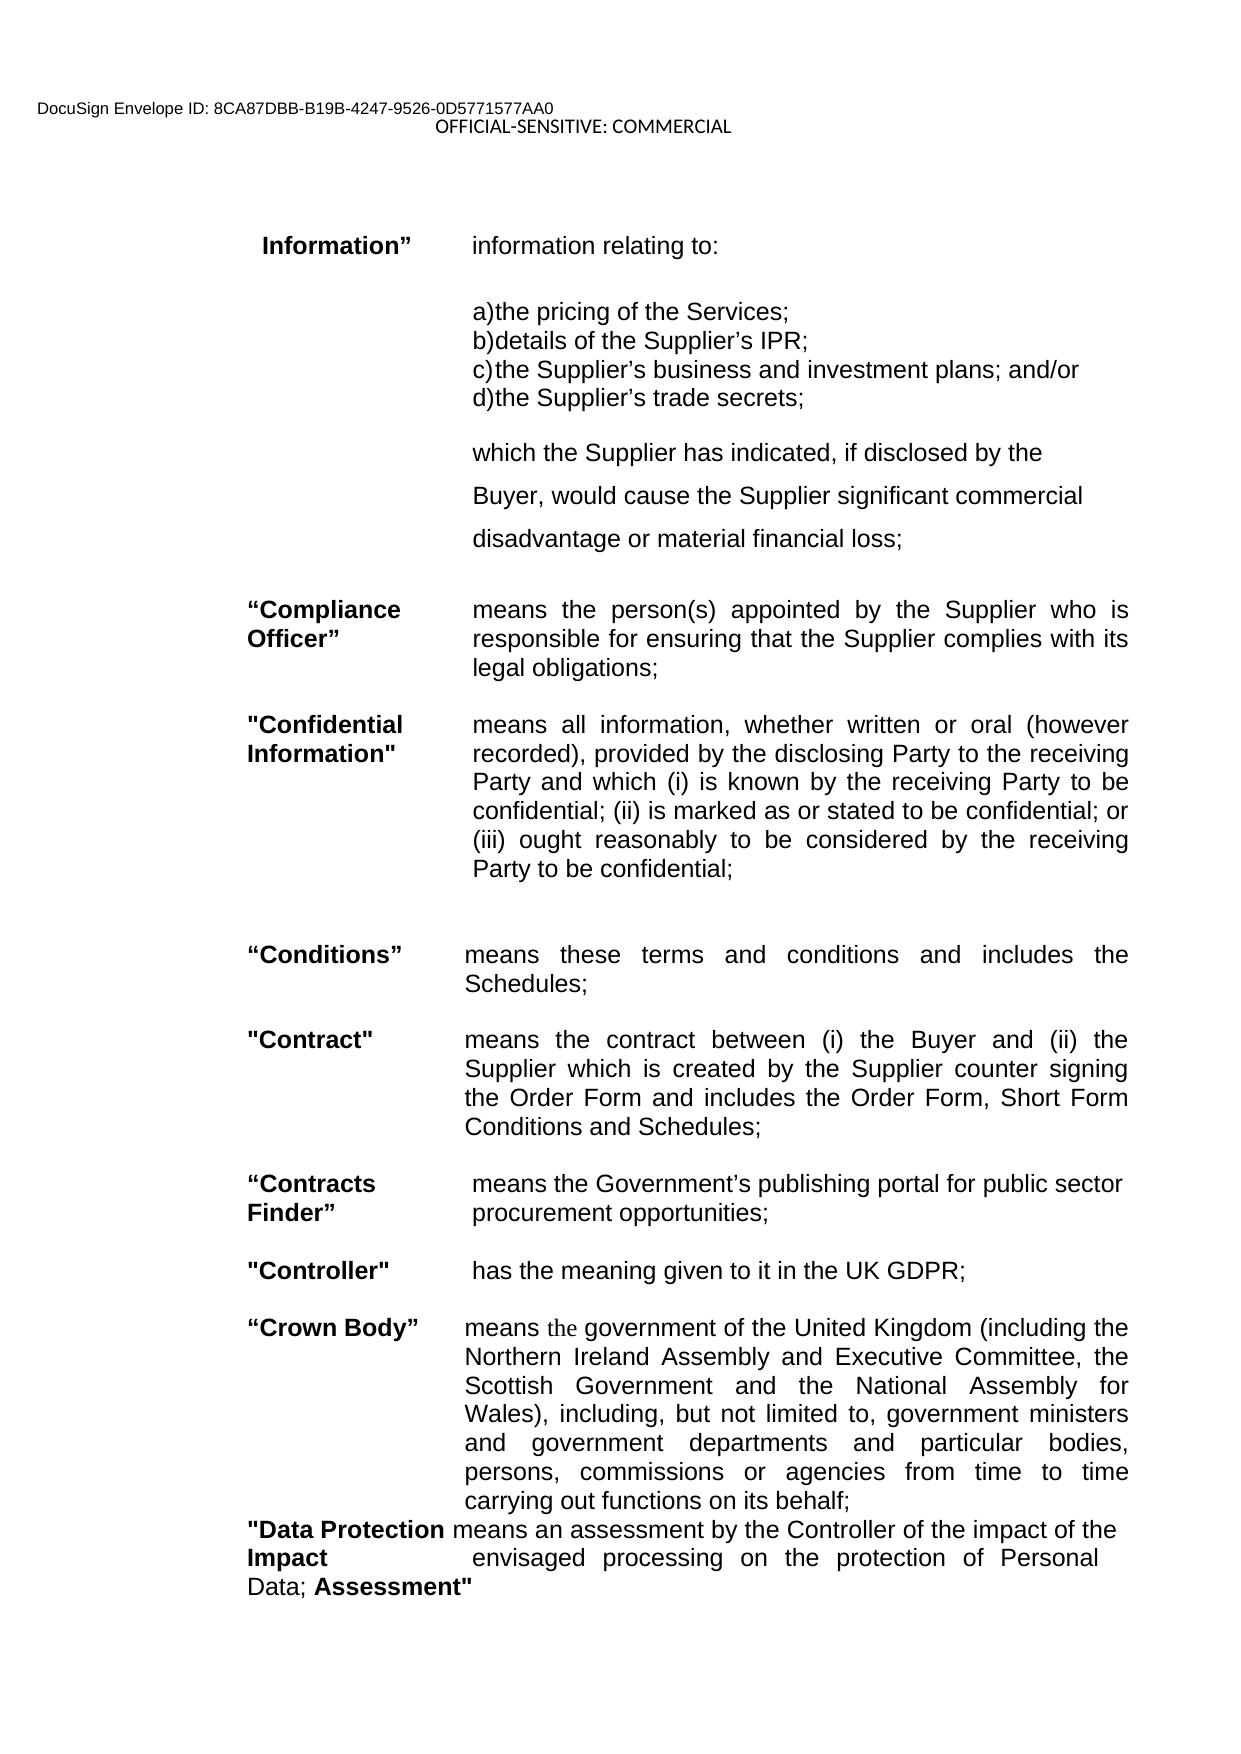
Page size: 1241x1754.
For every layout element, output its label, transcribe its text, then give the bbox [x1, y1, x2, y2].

text OFFICIAL-SENSITIVE: COMMERCIAL [29, 118, 1137, 138]
text “Crown Body” means the government of the United Kingdom (including the Northern Ireland Assembly and Executive Committee, the Scottish Government and the National Assembly for Wales), including, but not limited to, government ministers and government departments and particular bodies, persons, commissions or agencies from time to time carrying out functions on its behalf; [247, 1313, 1130, 1515]
text Information” information relating to: [262, 231, 1137, 260]
text DocuSign Envelope ID: 8CA87DBB-B19B-4247-9526-0D5771577AA0 [37, 102, 1137, 118]
text "Controller" has the meaning given to it in the UK GDPR; [247, 1257, 1137, 1285]
text "Contract" means the contract between (i) the Buyer and (ii) the Supplier which is created by the Supplier counter signing the Order Form and includes the Order Form, Short Form Conditions and Schedules; [247, 1026, 1130, 1141]
text “Contracts means the Government’s publishing portal for public sector [247, 1170, 1137, 1199]
text Impact envisaged processing on the protection of Personal Data; Assessment" [247, 1544, 1100, 1601]
text "Data Protection means an assessment by the Controller of the impact of the [247, 1515, 1137, 1544]
table_header “Compliance Officer” "Confidential Information" [29, 298, 435, 884]
text “Conditions” means these terms and conditions and includes the Schedules; [247, 940, 1130, 998]
text Finder” procurement opportunities; [247, 1199, 1137, 1228]
table_header the pricing of the Services; details of the Supplier’s IPR; the Supplier’s business and investment plans; and/or the Supplier’s trade secrets; which the Supplier has indicated, if disclosed by the Buyer, would cause the Supplier significant commercial disadvantage or material financial loss; means the person(s) appointed by the Supplier who is responsible for ensuring that the Supplier complies with its legal obligations; means all information, whether written or oral (however recorded), provided by the disclosing Party to the receiving Party and which (i) is known by the receiving Party to be confidential; (ii) is marked as or stated to be confidential; or (iii) ought reasonably to be considered by the receiving Party to be confidential; [435, 298, 1138, 884]
